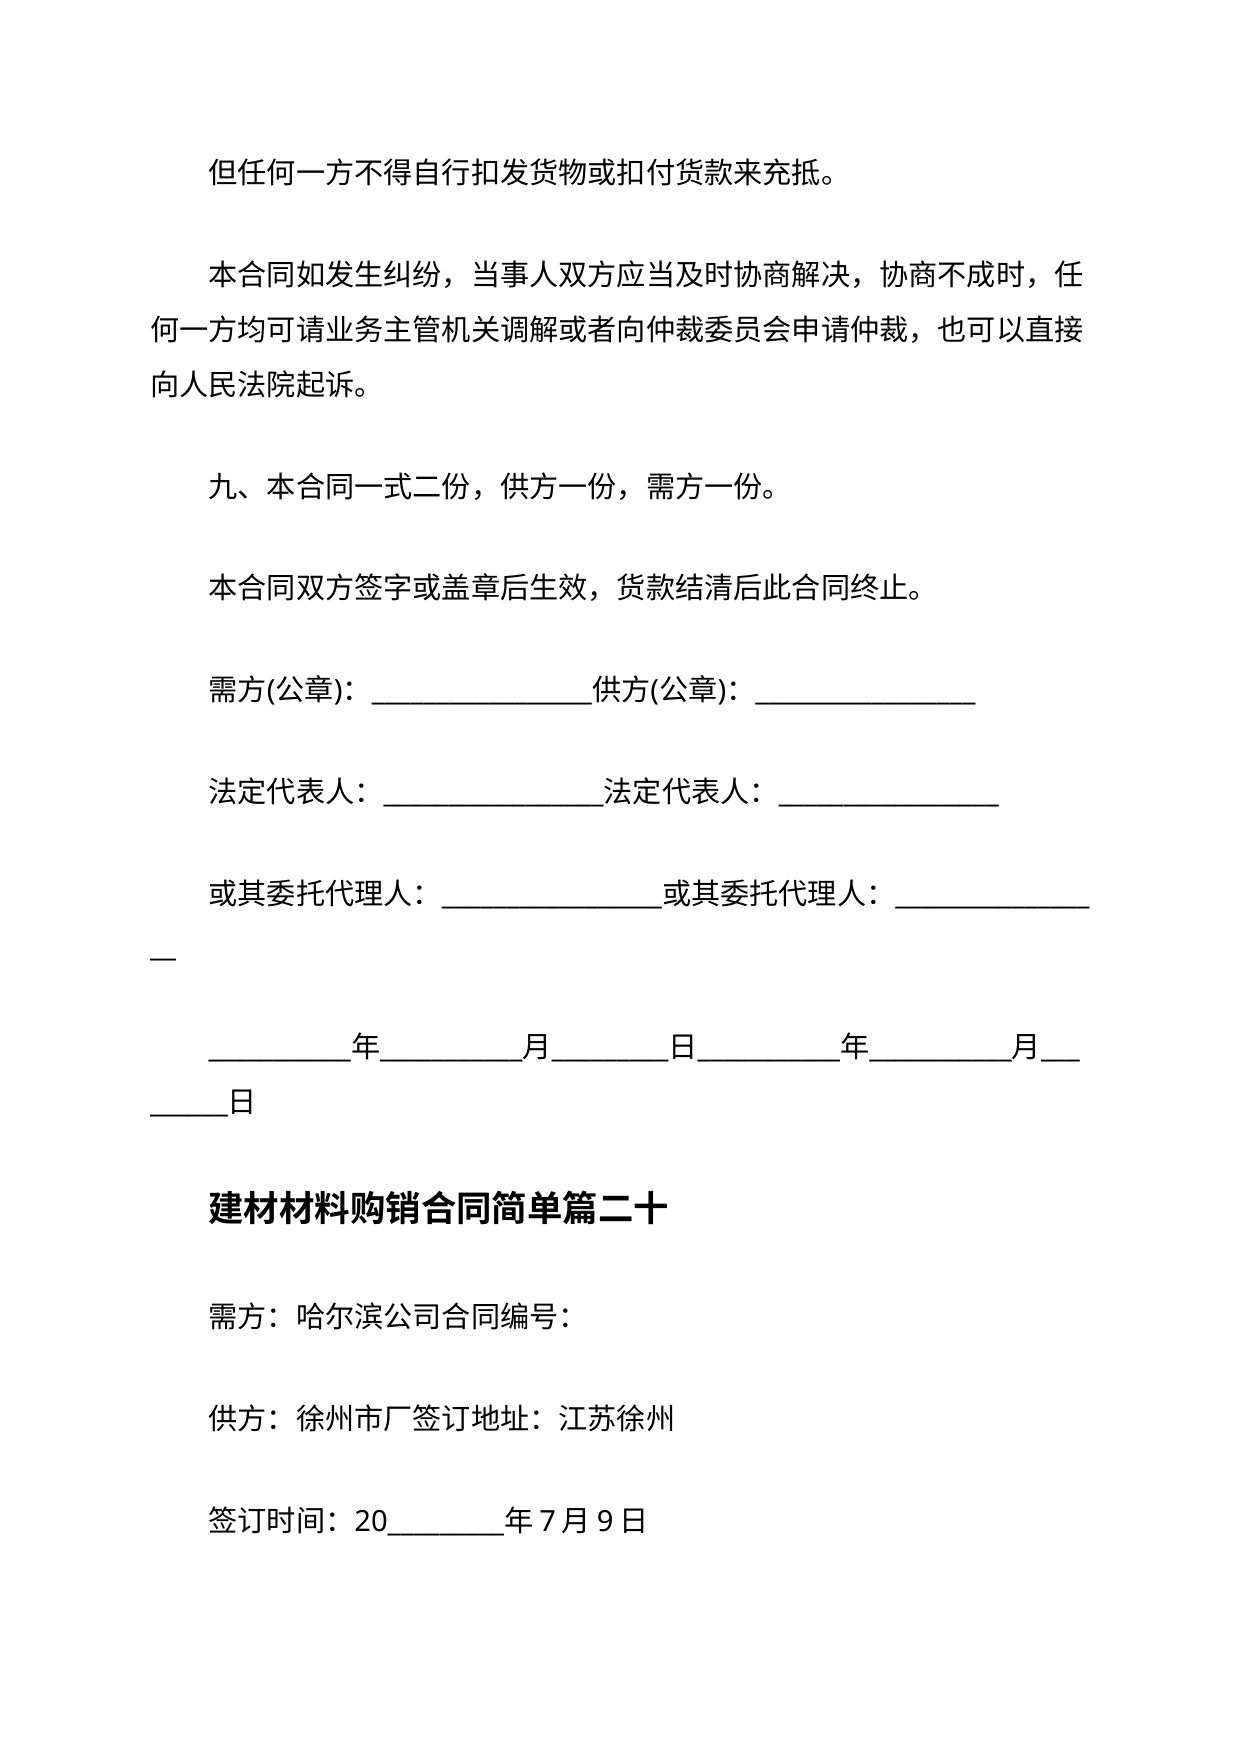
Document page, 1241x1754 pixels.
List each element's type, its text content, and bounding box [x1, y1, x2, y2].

text 法定代表人：_________________法定代表人：_________________ [150, 769, 1090, 811]
text ___________年___________月_________日___________年___________月_________日 [150, 1023, 1090, 1121]
text 供方：徐州市厂签订地址：江苏徐州 [150, 1396, 1090, 1438]
text 签订时间：20_________年7月9日 [150, 1497, 1090, 1540]
text 但任何一方不得自行扣发货物或扣付货款来充抵。 [150, 150, 1090, 192]
text 或其委托代理人：_________________或其委托代理人：_________________ [150, 871, 1090, 965]
text 需方：哈尔滨公司合同编号： [150, 1294, 1090, 1336]
text 建材材料购销合同简单篇二十 [150, 1181, 1090, 1232]
text 九、本合同一式二份，供方一份，需方一份。 [150, 463, 1090, 506]
text 本合同如发生纠纷，当事人双方应当及时协商解决，协商不成时，任何一方均可请业务主管机关调解或者向仲裁委员会申请仲裁，也可以直接向人民法院起诉。 [150, 252, 1090, 404]
text 本合同双方签字或盖章后生效，货款结清后此合同终止。 [150, 565, 1090, 607]
text 需方(公章)：_________________供方(公章)：_________________ [150, 667, 1090, 709]
